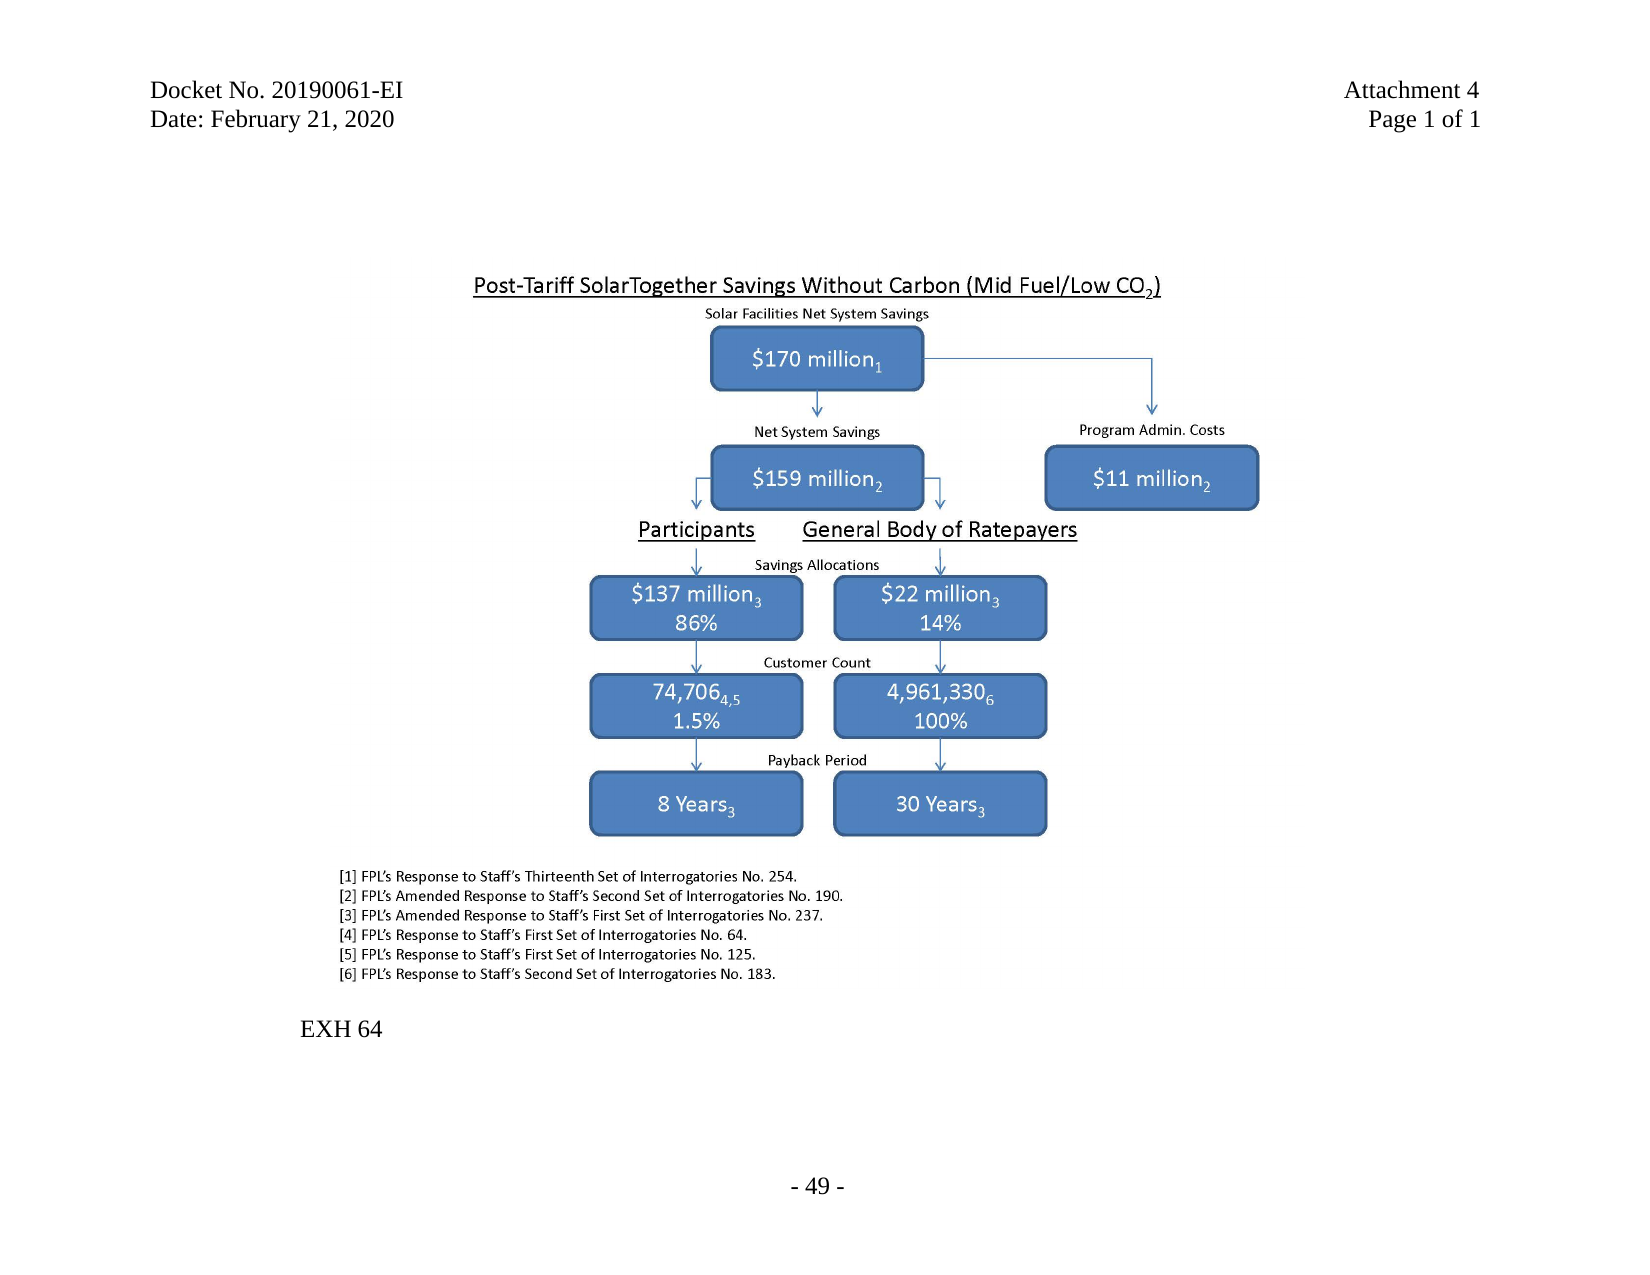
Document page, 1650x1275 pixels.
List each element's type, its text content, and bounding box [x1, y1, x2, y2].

text EXH 64 [225, 1014, 1485, 1042]
picture [330, 257, 1305, 989]
